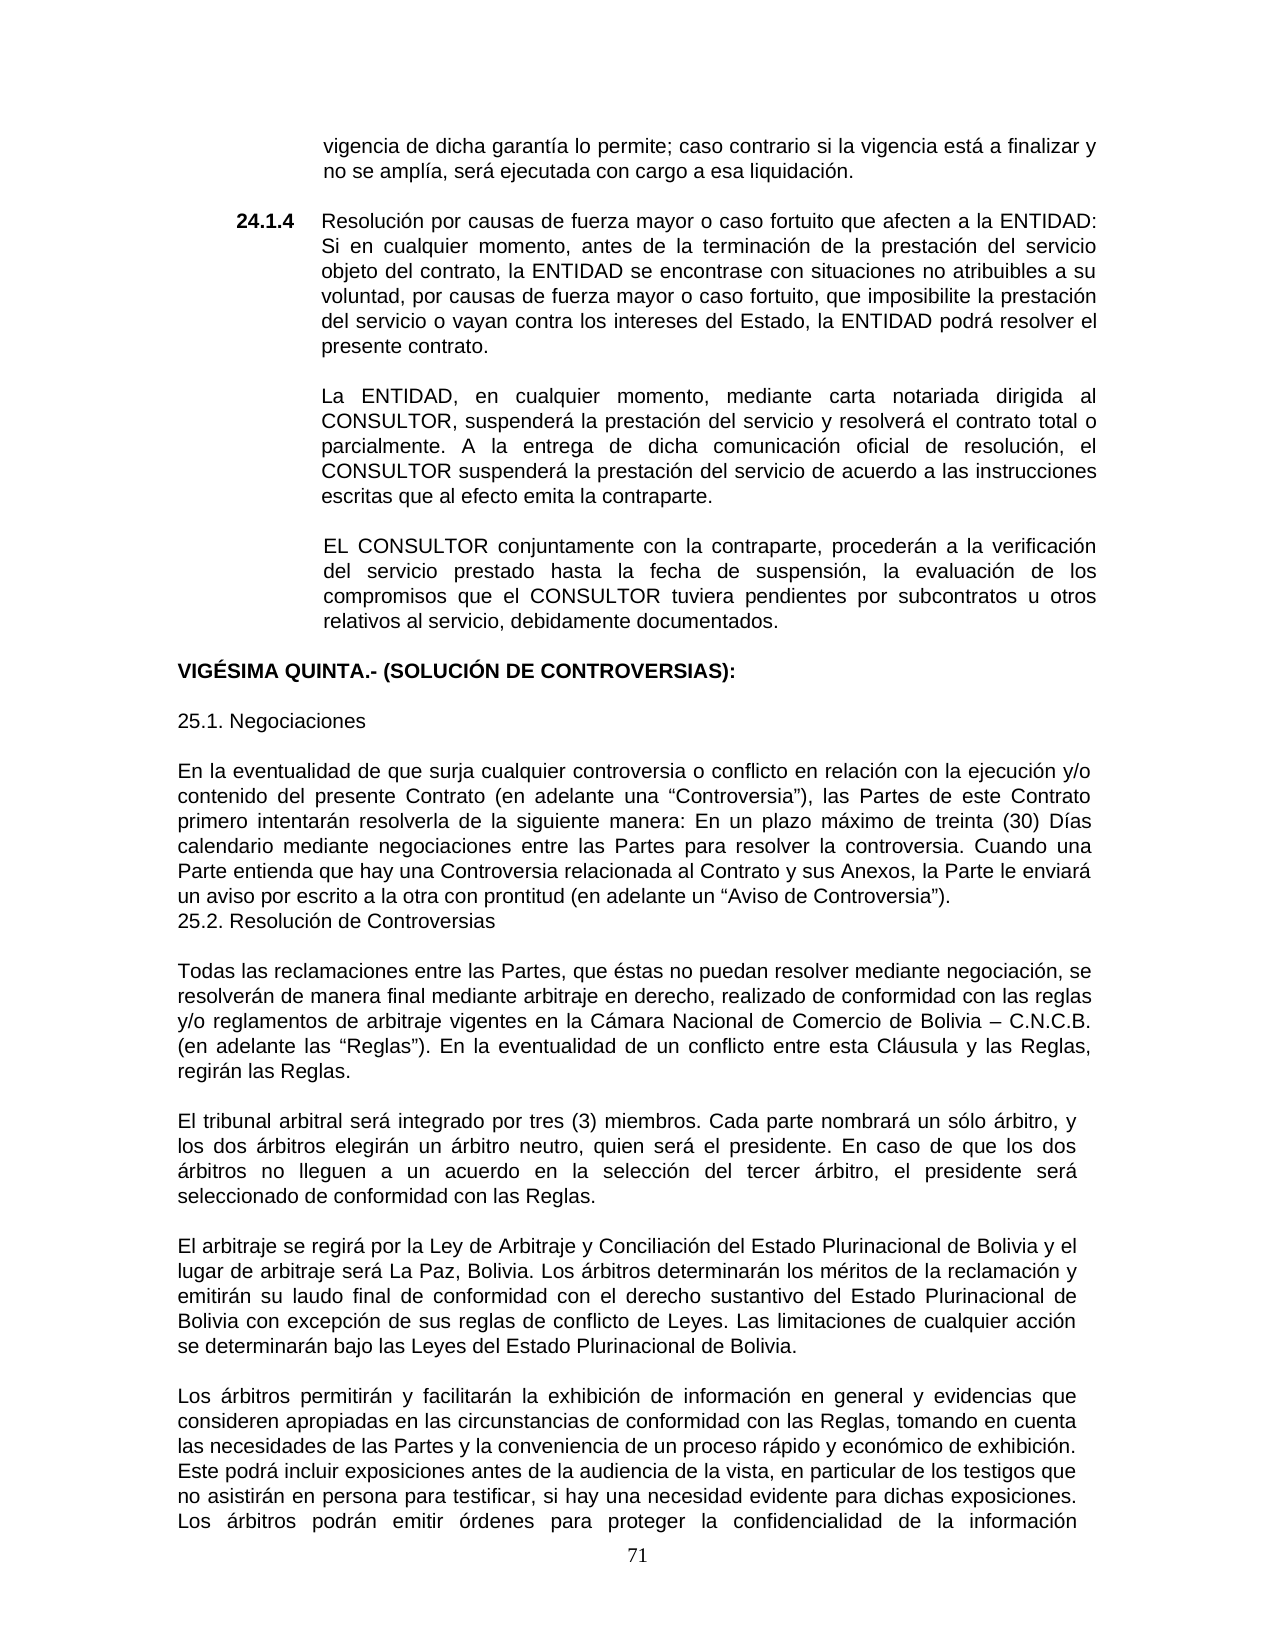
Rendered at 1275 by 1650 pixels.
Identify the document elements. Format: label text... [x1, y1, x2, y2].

list Resolución por causas de fuerza mayor o caso fortuito que afecten a la ENTIDAD: Si en cualquier momento, antes de la terminación de la prestación del servicio objeto del contrato, la ENTIDAD se encontrase con situaciones no atribuibles a su voluntad, por causas de fuerza mayor o caso fortuito, que imposibilite la prestación del servicio o vayan contra los intereses del Estado, la ENTIDAD podrá resolver el presente contrato. [236, 208, 1098, 358]
text El arbitraje se regirá por la Ley de Arbitraje y Conciliación del Estado Plurinacional de Bolivia y el lugar de arbitraje será La Paz, Bolivia. Los árbitros determinarán los méritos de la reclamación y emitirán su laudo final de conformidad con el derecho sustantivo del Estado Plurinacional de Bolivia con excepción de sus reglas de conflicto de Leyes. Las limitaciones de cualquier acción se determinarán bajo las Leyes del Estado Plurinacional de Bolivia. [177, 1233, 1078, 1358]
text En la eventualidad de que surja cualquier controversia o conflicto en relación con la ejecución y/o contenido del presente Contrato (en adelante una “Controversia”), las Partes de este Contrato primero intentarán resolverla de la siguiente manera: En un plazo máximo de treinta (30) Días calendario mediante negociaciones entre las Partes para resolver la controversia. Cuando una Parte entienda que hay una Controversia relacionada al Contrato y sus Anexos, la Parte le enviará un aviso por escrito a la otra con prontitud (en adelante un “Aviso de Controversia”). [177, 758, 1093, 908]
text VIGÉSIMA QUINTA.- (SOLUCIÓN DE CONTROVERSIAS): [177, 658, 1098, 683]
text 25.1. Negociaciones [177, 708, 945, 733]
text EL CONSULTOR conjuntamente con la contraparte, procederán a la verificación del servicio prestado hasta la fecha de suspensión, la evaluación de los compromisos que el CONSULTOR tuviera pendientes por subcontratos u otros relativos al servicio, debidamente documentados. [323, 533, 1098, 633]
text Todas las reclamaciones entre las Partes, que éstas no puedan resolver mediante negociación, se resolverán de manera final mediante arbitraje en derecho, realizado de conformidad con las reglas y/o reglamentos de arbitraje vigentes en la Cámara Nacional de Comercio de Bolivia – C.N.C.B. (en adelante las “Reglas”). En la eventualidad de un conflicto entre esta Cláusula y las Reglas, regirán las Reglas. [177, 958, 1093, 1083]
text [323, 133, 1098, 183]
text El tribunal arbitral será integrado por tres (3) miembros. Cada parte nombrará un sólo árbitro, y los dos árbitros elegirán un árbitro neutro, quien será el presidente. En caso de que los dos árbitros no lleguen a un acuerdo en la selección del tercer árbitro, el presidente será seleccionado de conformidad con las Reglas. [177, 1108, 1078, 1208]
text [177, 1383, 1078, 1533]
text 25.2. Resolución de Controversias [177, 908, 945, 933]
text La ENTIDAD, en cualquier momento, mediante carta notariada dirigida al CONSULTOR, suspenderá la prestación del servicio y resolverá el contrato total o parcialmente. A la entrega de dicha comunicación oficial de resolución, el CONSULTOR suspenderá la prestación del servicio de acuerdo a las instrucciones escritas que al efecto emita la contraparte. [321, 383, 1098, 508]
